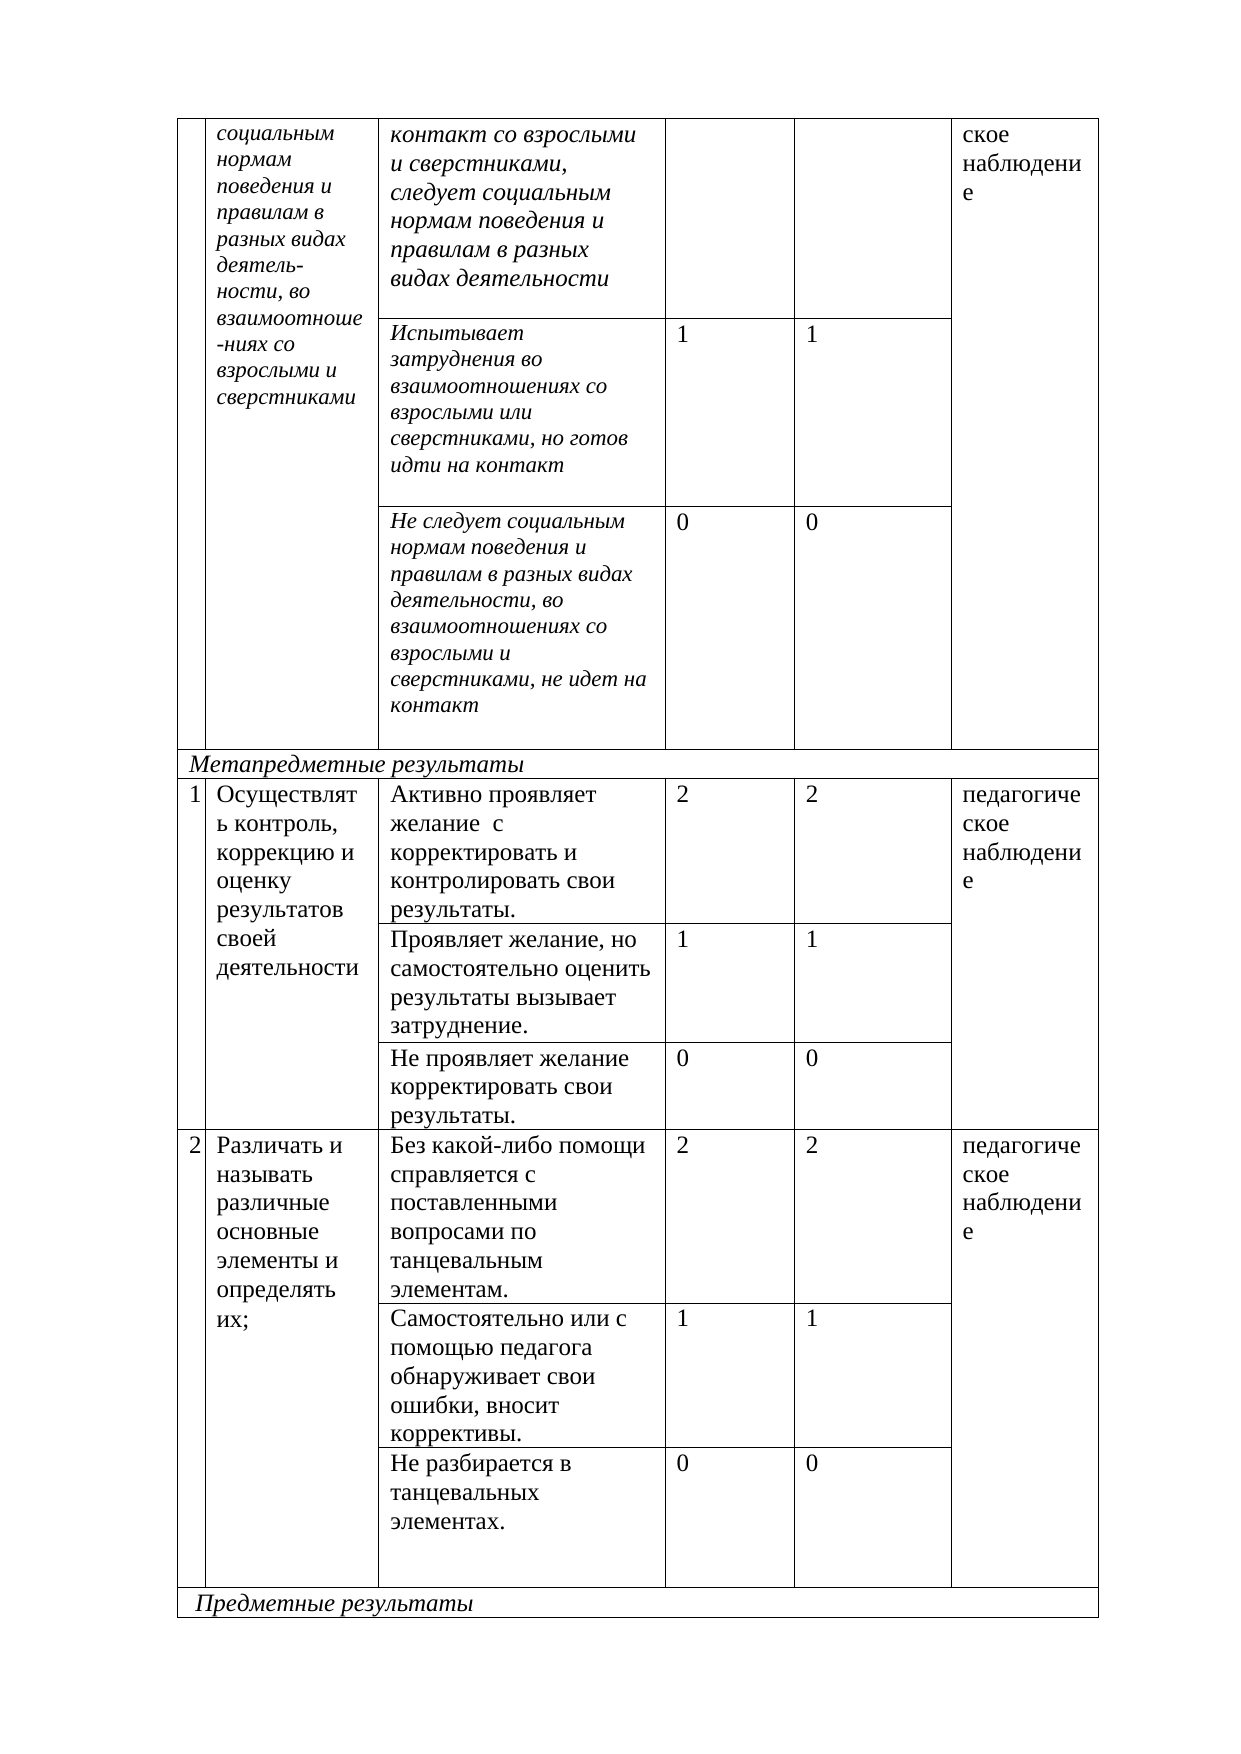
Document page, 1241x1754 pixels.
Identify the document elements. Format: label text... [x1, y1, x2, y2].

table_cell 1 [666, 924, 794, 1042]
table_cell 2 [666, 779, 794, 923]
table_cell 1 [795, 924, 951, 1042]
table_cell Осуществлять контроль, коррекцию и оценку результатов своей деятельности [206, 779, 378, 1129]
table_cell 0 [666, 1043, 794, 1129]
table_cell 2 [666, 1130, 794, 1302]
table_cell педагогическое наблюдение [952, 1130, 1098, 1587]
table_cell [206, 119, 378, 748]
table_cell Не разбирается в танцевальных элементах. [379, 1448, 665, 1587]
table_cell Не проявляет желание корректировать свои результаты. [379, 1043, 665, 1129]
table_cell 0 [795, 1043, 951, 1129]
table_cell 2 [178, 1130, 205, 1587]
table_cell педагогическое наблюдение [952, 779, 1098, 1129]
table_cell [952, 119, 1098, 748]
table_cell Метапредметные результаты [178, 750, 1098, 778]
table_cell 1 [666, 1304, 794, 1447]
table_cell Проявляет желание, но самостоятельно оценить результаты вызывает затруднение. [379, 924, 665, 1042]
table_cell 2 [795, 1130, 951, 1302]
table_cell 1 [795, 1304, 951, 1447]
table_cell 1 [178, 779, 205, 1129]
table_cell 2 [795, 779, 951, 923]
table_cell 2 [795, 119, 951, 318]
table_cell Различать и называть различные основные элементы и определять их; [206, 1130, 378, 1587]
table_cell 2 [666, 119, 794, 318]
table_cell 3 [178, 119, 205, 748]
table_cell 0 [666, 507, 794, 748]
table_cell Предметные результаты [178, 1588, 1098, 1617]
table_cell 0 [666, 1448, 794, 1587]
table_cell 0 [795, 1448, 951, 1587]
table_cell Испытывает затруднения во взаимоотношениях со взрослыми или сверстниками, но готов идти на контакт [379, 319, 665, 506]
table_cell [379, 119, 665, 318]
table_cell Не следует социальным нормам поведения и правилам в разных видах деятельности, во взаимоотношениях со взрослыми и сверстниками, не идет на контакт [379, 507, 665, 748]
table_cell Без какой-либо помощи справляется с поставленными вопросами по танцевальным элементам. [379, 1130, 665, 1302]
table_cell 1 [795, 319, 951, 506]
table_cell Самостоятельно или с помощью педагога обнаруживает свои ошибки, вносит коррективы. [379, 1304, 665, 1447]
table_cell 0 [795, 507, 951, 748]
table_cell Активно проявляет желание с корректировать и контролировать свои результаты. [379, 779, 665, 923]
table_cell 1 [666, 319, 794, 506]
